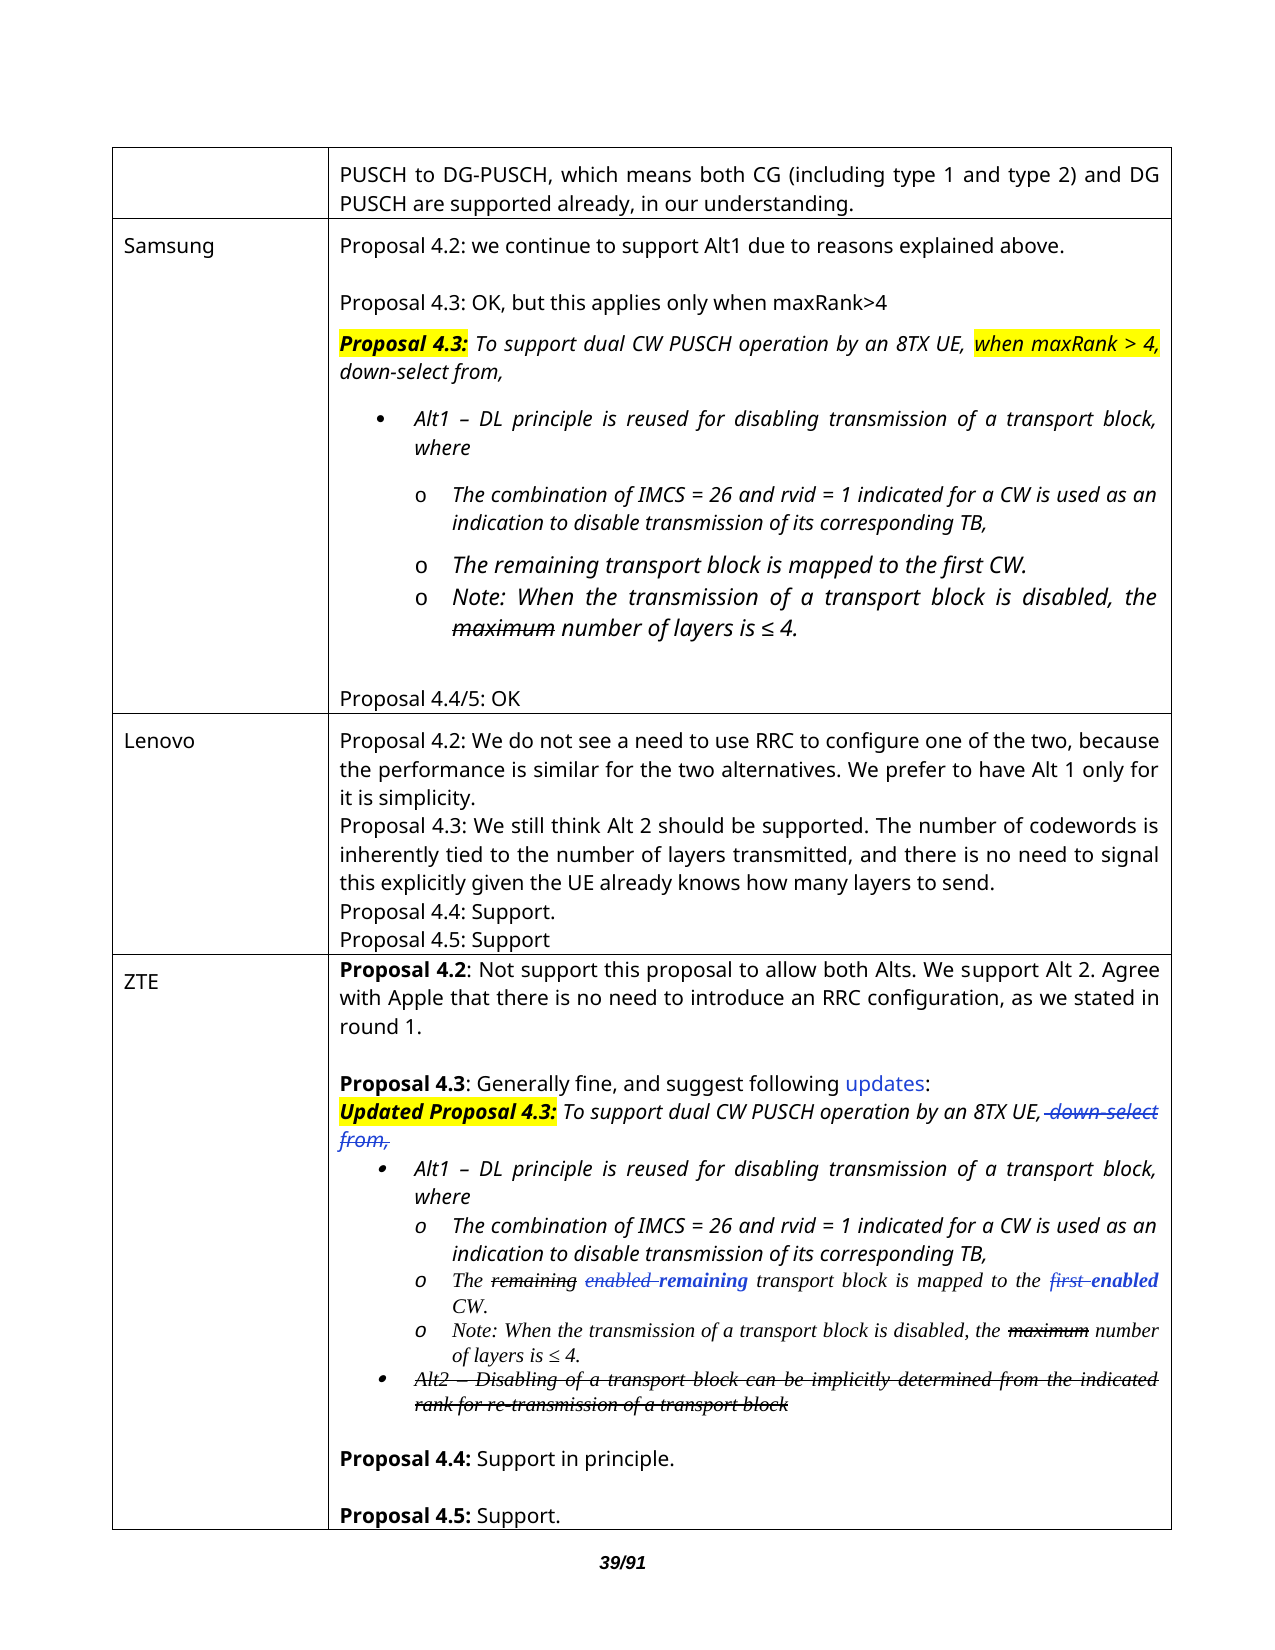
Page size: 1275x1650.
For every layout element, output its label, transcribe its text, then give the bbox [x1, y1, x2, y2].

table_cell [329, 955, 1171, 1529]
table_cell ZTE [113, 955, 328, 1529]
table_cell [329, 148, 1171, 217]
table_cell Lenovo [113, 714, 328, 954]
table_cell Proposal 4.2: We do not see a need to use RRC to configure one of the two, because the performance is similar for the two alternatives. We prefer to have Alt 1 only for it is simplicity. Proposal 4.3: We still think Alt 2 should be supported. The number of codewords is inherently tied to the number of layers transmitted, and there is no need to signal this explicitly given the UE already knows how many layers to send. Proposal 4.4: Support. Proposal 4.5: Support [329, 714, 1171, 954]
table_cell Samsung [113, 219, 328, 713]
table_cell Proposal 4.2: we continue to support Alt1 due to reasons explained above. Proposal 4.3: OK, but this applies only when maxRank>4 Proposal 4.3: To support dual CW PUSCH operation by an 8TX UE, when maxRank > 4, down-select from, Alt1 – DL principle is reused for disabling transmission of a transport block, where The combination of IMCS = 26 and rvid = 1 indicated for a CW is used as an indication to disable transmission of its corresponding TB, The remaining transport block is mapped to the first CW. Note: When the transmission of a transport block is disabled, the maximum number of layers is ≤ 4. Proposal 4.4/5: OK [329, 219, 1171, 713]
table_cell QC [113, 148, 328, 217]
